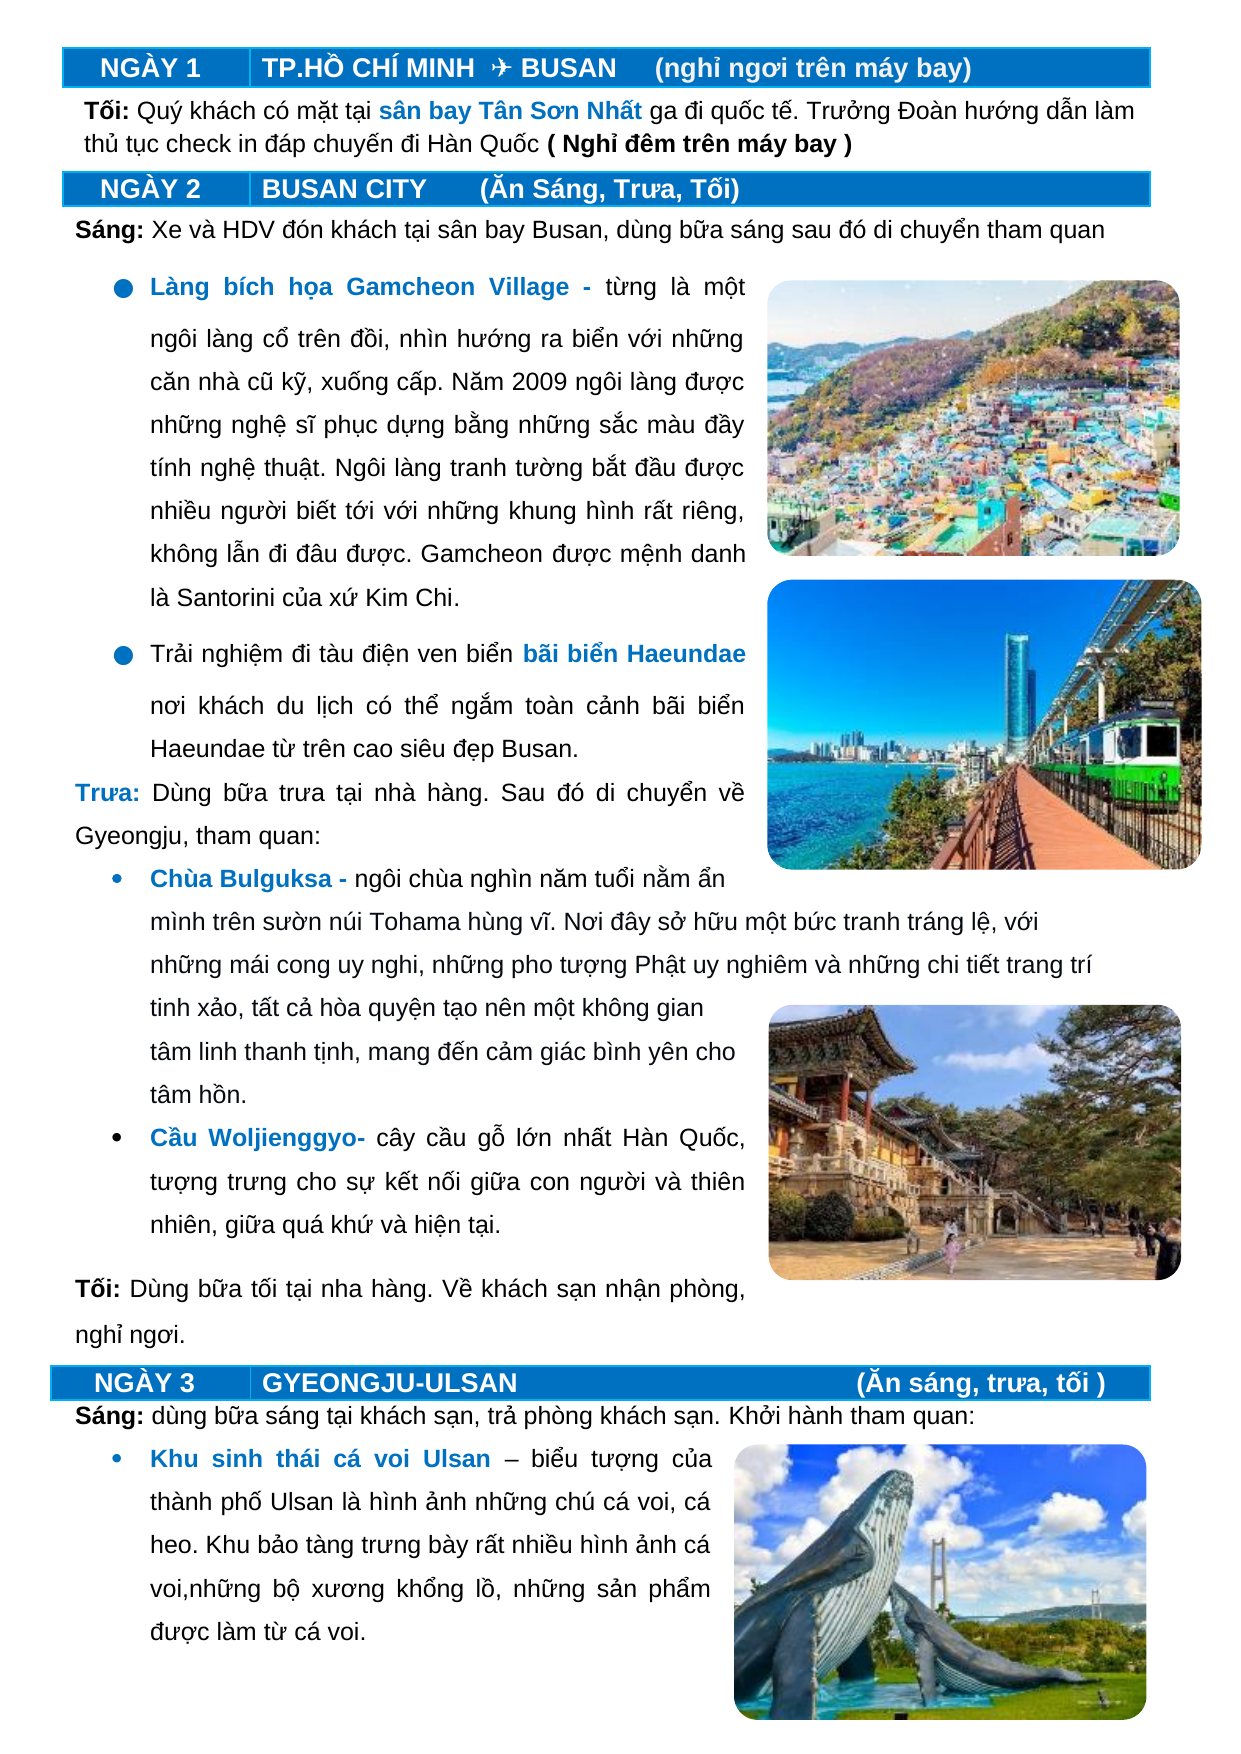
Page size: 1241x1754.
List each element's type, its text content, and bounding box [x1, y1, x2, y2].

text Sáng: Xe và HDV đón khách tại sân bay Busan, dùng bữa sáng sau đó di chuyển tham quan [75, 215, 1165, 244]
picture [1165, 282, 1180, 554]
picture [767, 579, 1202, 870]
list Chùa Bulguksa - ngôi chùa nghìn năm tuổi nằm ẩn mình trên sườn núi Tohama hùng vĩ. Nơi đây sở hữu một bức tranh tráng lệ, với những mái cong uy nghi, những pho tượng Phật uy nghiêm và những chi tiết trang trí tinh xảo, tất cả hòa quyện tạo nên một không gian tâm linh thanh tịnh, mang đến cảm giác bình yên cho tâm hồn. [112, 864, 1118, 1109]
table_header NGÀY 2 [64, 173, 249, 205]
table_header NGÀY 3 [52, 1367, 250, 1399]
picture [903, 769, 916, 778]
list Khu sinh thái cá voi Ulsan – biểu tượng của thành phố Ulsan là hình ảnh những chú cá voi, cá heo. Khu bảo tàng trưng bày rất nhiều hình ảnh cá voi,những bộ xương khổng lồ, những sản phẩm được làm từ cá voi. [112, 1444, 1165, 1646]
table_header GYEONGJU-ULSAN (Ăn sáng, trưa, tối ) [251, 1367, 1149, 1399]
list Trải nghiệm đi tàu điện ven biển bãi biển Haeundae nơi khách du lịch có thể ngắm toàn cảnh bãi biển Haeundae từ trên cao siêu đẹp Busan. [112, 626, 1118, 763]
text Trưa: Dùng bữa trưa tại nhà hàng. Sau đó di chuyển về Gyeongju, tham quan: [75, 778, 1118, 849]
text Sáng: dùng bữa sáng tại khách sạn, trả phòng khách sạn. Khởi hành tham quan: [75, 1401, 1165, 1430]
table_header NGÀY 1 [64, 49, 249, 86]
text Tối: Quý khách có mặt tại sân bay Tân Sơn Nhất ga đi quốc tế. Trưởng Đoàn hướng dẫn làm thủ tục check in đáp chuyến đi Hàn Quốc ( Nghỉ đêm trên máy bay ) [84, 96, 1144, 158]
list Làng bích họa Gamcheon Village - từng là một ngôi làng cổ trên đồi, nhìn hướng ra biển với những căn nhà cũ kỹ, xuống cấp. Năm 2009 ngôi làng được những nghệ sĩ phục dựng bằng những sắc màu đầy tính nghệ thuật. Ngôi làng tranh tường bắt đầu được nhiều người biết tới với những khung hình rất riêng, không lẫn đi đâu được. Gamcheon được mệnh danh là Santorini của xứ Kim Chi. [112, 258, 1165, 611]
table_header BUSAN CITY (Ăn Sáng, Trưa, Tối) [251, 173, 1149, 205]
table_header TP.HỒ CHÍ MINH (nghỉ ngơi trên máy bay) [251, 49, 1149, 86]
picture [768, 1004, 1182, 1279]
picture [767, 772, 831, 776]
list Cầu Woljienggyo- cây cầu gỗ lớn nhất Hàn Quốc, tượng trưng cho sự kết nối giữa con người và thiên nhiên, giữa quá khứ và hiện tại. [112, 1123, 1118, 1238]
text Tối: Dùng bữa tối tại nha hàng. Về khách sạn nhận phòng, nghỉ ngơi. [75, 1274, 1165, 1349]
picture [734, 1646, 1147, 1720]
